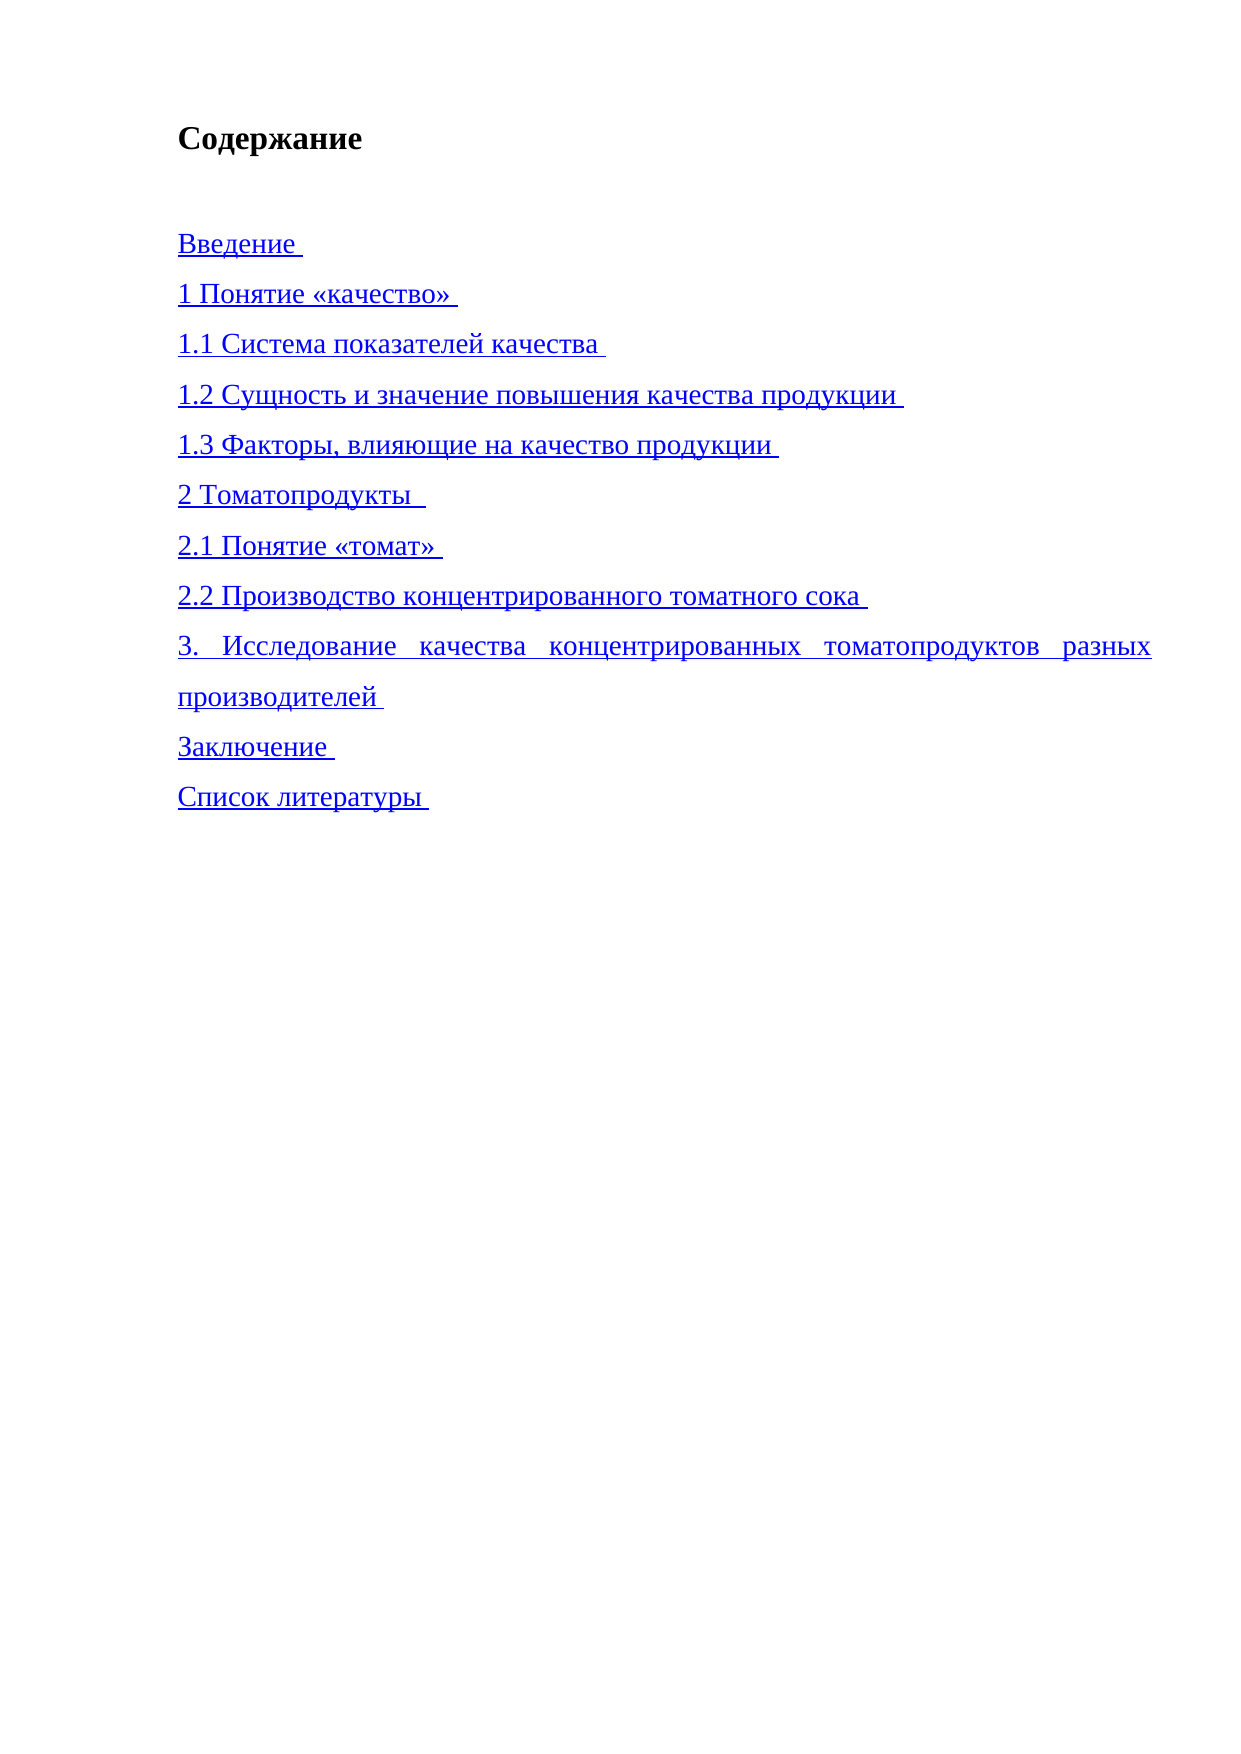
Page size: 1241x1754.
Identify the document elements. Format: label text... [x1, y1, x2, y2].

text Список литературы [177, 779, 1152, 813]
text Введение [177, 226, 1152, 259]
text 1.3 Факторы, влияющие на качество продукции [177, 427, 1152, 461]
text 2 Томатопродукты [177, 477, 1152, 511]
text 3. Исследование качества концентрированных томатопродуктов разных производителей [177, 659, 1152, 712]
text Содержание [177, 118, 1152, 156]
text 1.2 Сущность и значение повышения качества продукции [177, 377, 1152, 410]
text 3. Исследование качества концентрированных томатопродуктов разных производителей [177, 628, 1152, 658]
text 2.2 Производство концентрированного томатного сока [177, 578, 1152, 612]
text 1 Понятие «качество» [177, 276, 1152, 310]
text 1.1 Система показателей качества [177, 327, 1152, 360]
text 2.1 Понятие «томат» [177, 528, 1152, 561]
text Заключение [177, 729, 1152, 763]
